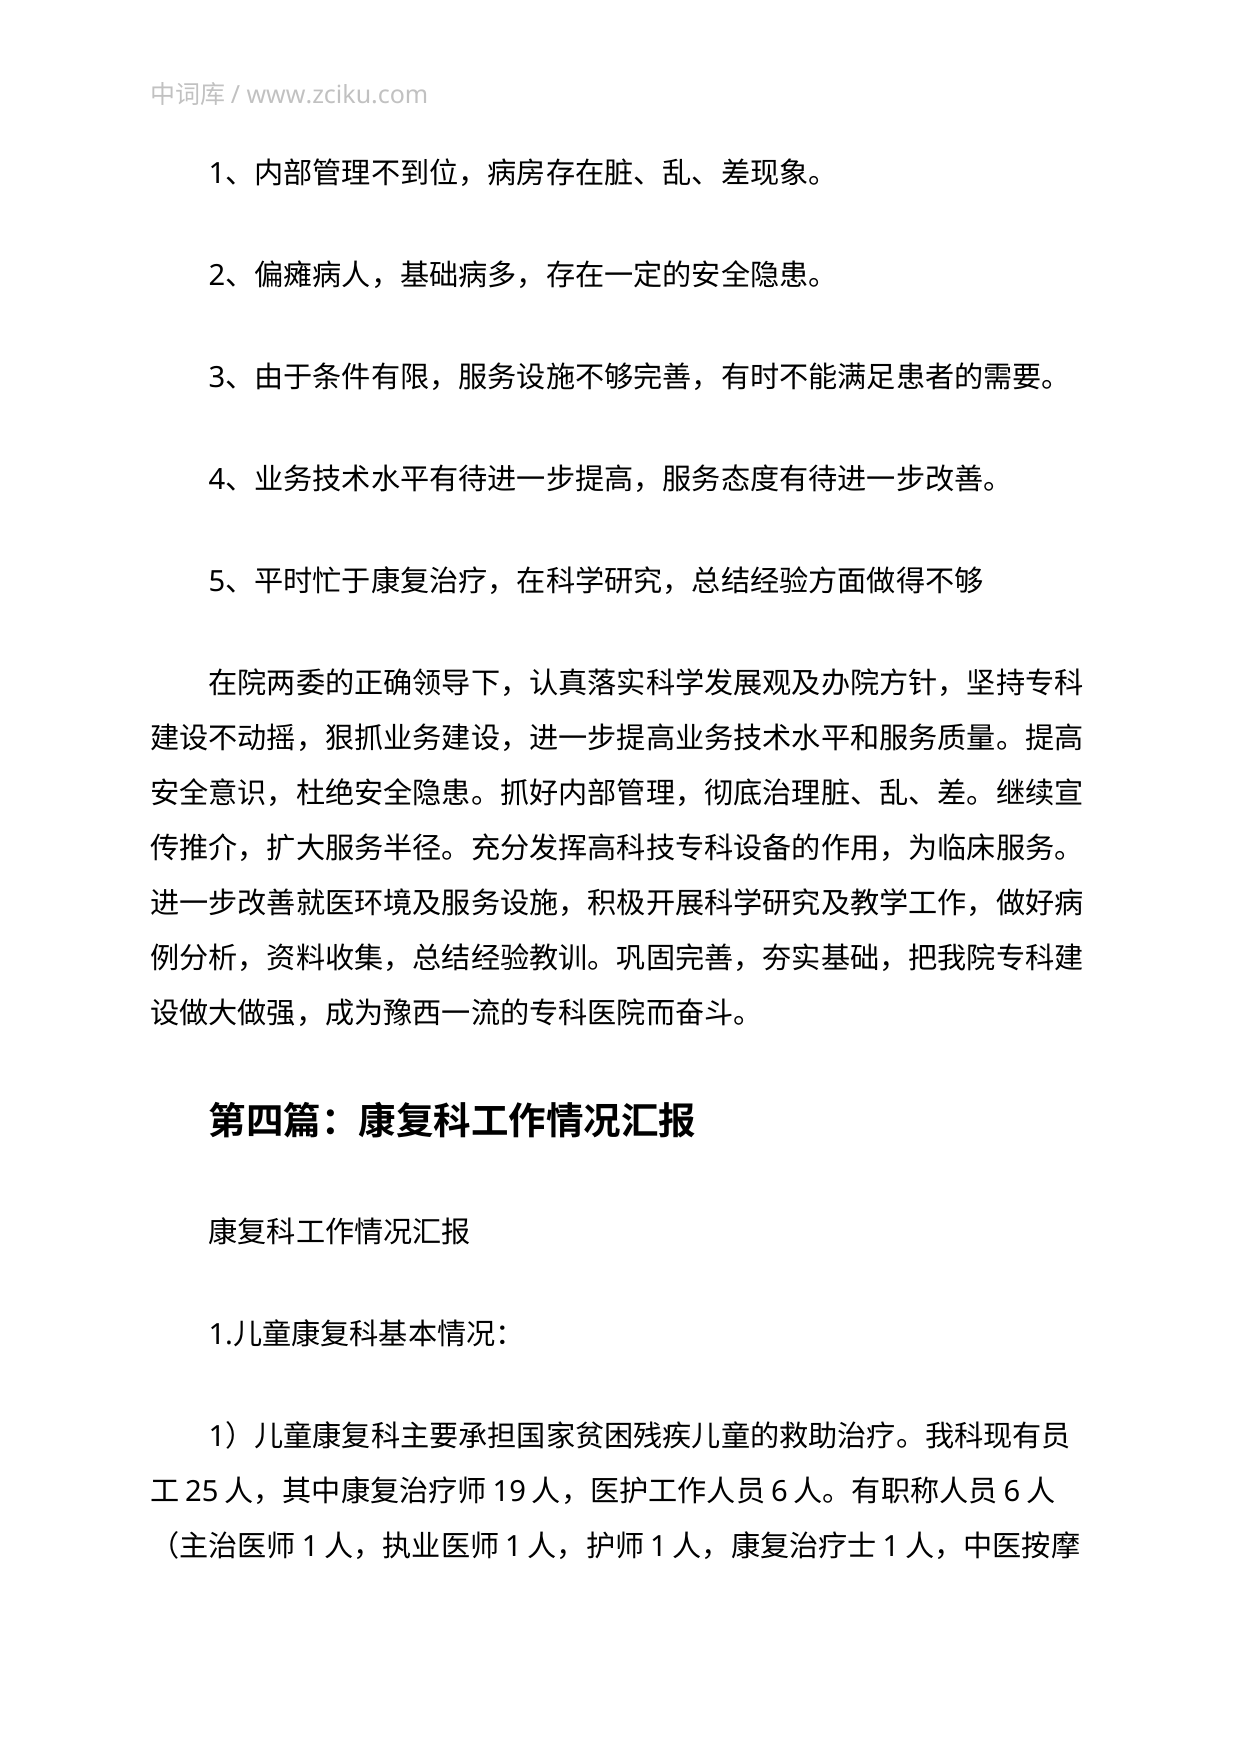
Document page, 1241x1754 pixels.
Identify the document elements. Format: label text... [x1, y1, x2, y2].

text 1、内部管理不到位，病房存在脏、乱、差现象。 [150, 150, 1090, 192]
text 2、偏瘫病人，基础病多，存在一定的安全隐患。 [150, 252, 1090, 294]
text 在院两委的正确领导下，认真落实科学发展观及办院方针，坚持专科建设不动摇，狠抓业务建设，进一步提高业务技术水平和服务质量。提高安全意识，杜绝安全隐患。抓好内部管理，彻底治理脏、乱、差。继续宣传推介，扩大服务半径。充分发挥高科技专科设备的作用，为临床服务。进一步改善就医环境及服务设施，积极开展科学研究及教学工作，做好病例分析，资料收集，总结经验教训。巩固完善，夯实基础，把我院专科建设做大做强，成为豫西一流的专科医院而奋斗。 [150, 660, 1090, 1032]
text 3、由于条件有限，服务设施不够完善，有时不能满足患者的需要。 [150, 354, 1090, 396]
text 5、平时忙于康复治疗，在科学研究，总结经验方面做得不够 [150, 558, 1090, 600]
text 4、业务技术水平有待进一步提高，服务态度有待进一步改善。 [150, 456, 1090, 498]
text 第四篇：康复科工作情况汇报 [150, 1091, 1090, 1145]
text 康复科工作情况汇报 [150, 1208, 1090, 1251]
text 1.儿童康复科基本情况： [150, 1310, 1090, 1353]
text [150, 1412, 1090, 1564]
